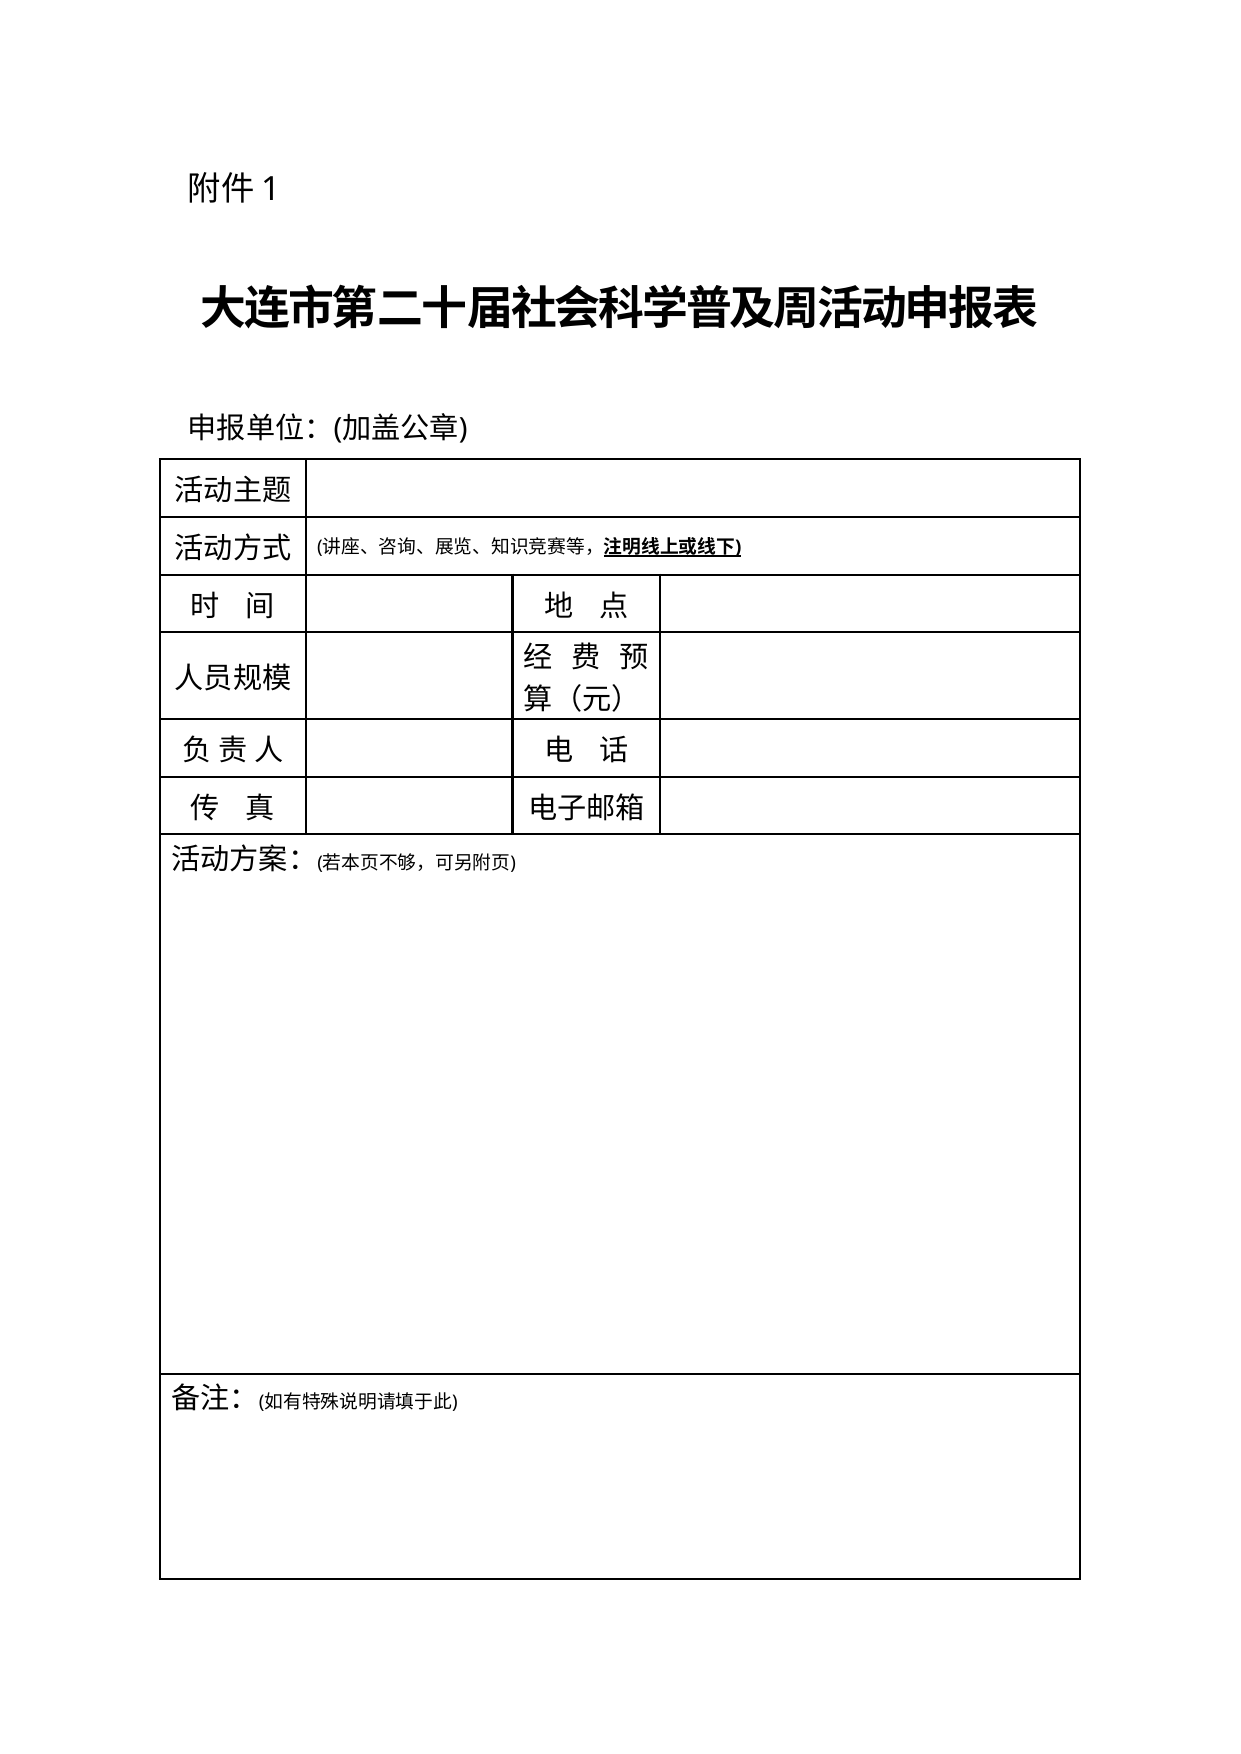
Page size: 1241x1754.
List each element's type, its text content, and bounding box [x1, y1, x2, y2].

table_header 活动主题 [161, 460, 305, 516]
table_cell [661, 576, 1079, 631]
table_cell [661, 778, 1079, 833]
table_cell [661, 633, 1079, 718]
table_cell 经费预 算（元） [514, 633, 659, 718]
table_cell 活动方式 [161, 518, 305, 573]
table_header [307, 460, 1079, 516]
table_cell 传 真 [161, 778, 305, 833]
table_cell 电 话 [514, 720, 659, 776]
table_cell 时 间 [161, 576, 305, 631]
table_cell 负 责 人 [161, 720, 305, 776]
table_cell (讲座、咨询、展览、知识竞赛等，注明线上或线下) [307, 518, 1079, 573]
table_cell 地 点 [514, 576, 659, 631]
table_cell [307, 633, 511, 718]
table_cell 电子邮箱 [514, 778, 659, 833]
table_cell [307, 576, 511, 631]
table_cell 备注：(如有特殊说明请填于此) [161, 1375, 1079, 1577]
table_cell [307, 720, 511, 776]
text 附件1 [187, 162, 1053, 210]
text 申报单位：(加盖公章) [187, 393, 1053, 458]
table_cell [661, 720, 1079, 776]
table_cell 人员规模 [161, 633, 305, 718]
table_cell [307, 778, 511, 833]
text 大连市第二十届社会科学普及周活动申报表 [187, 256, 1053, 353]
table_cell 活动方案：(若本页不够，可另附页) [161, 835, 1079, 1373]
